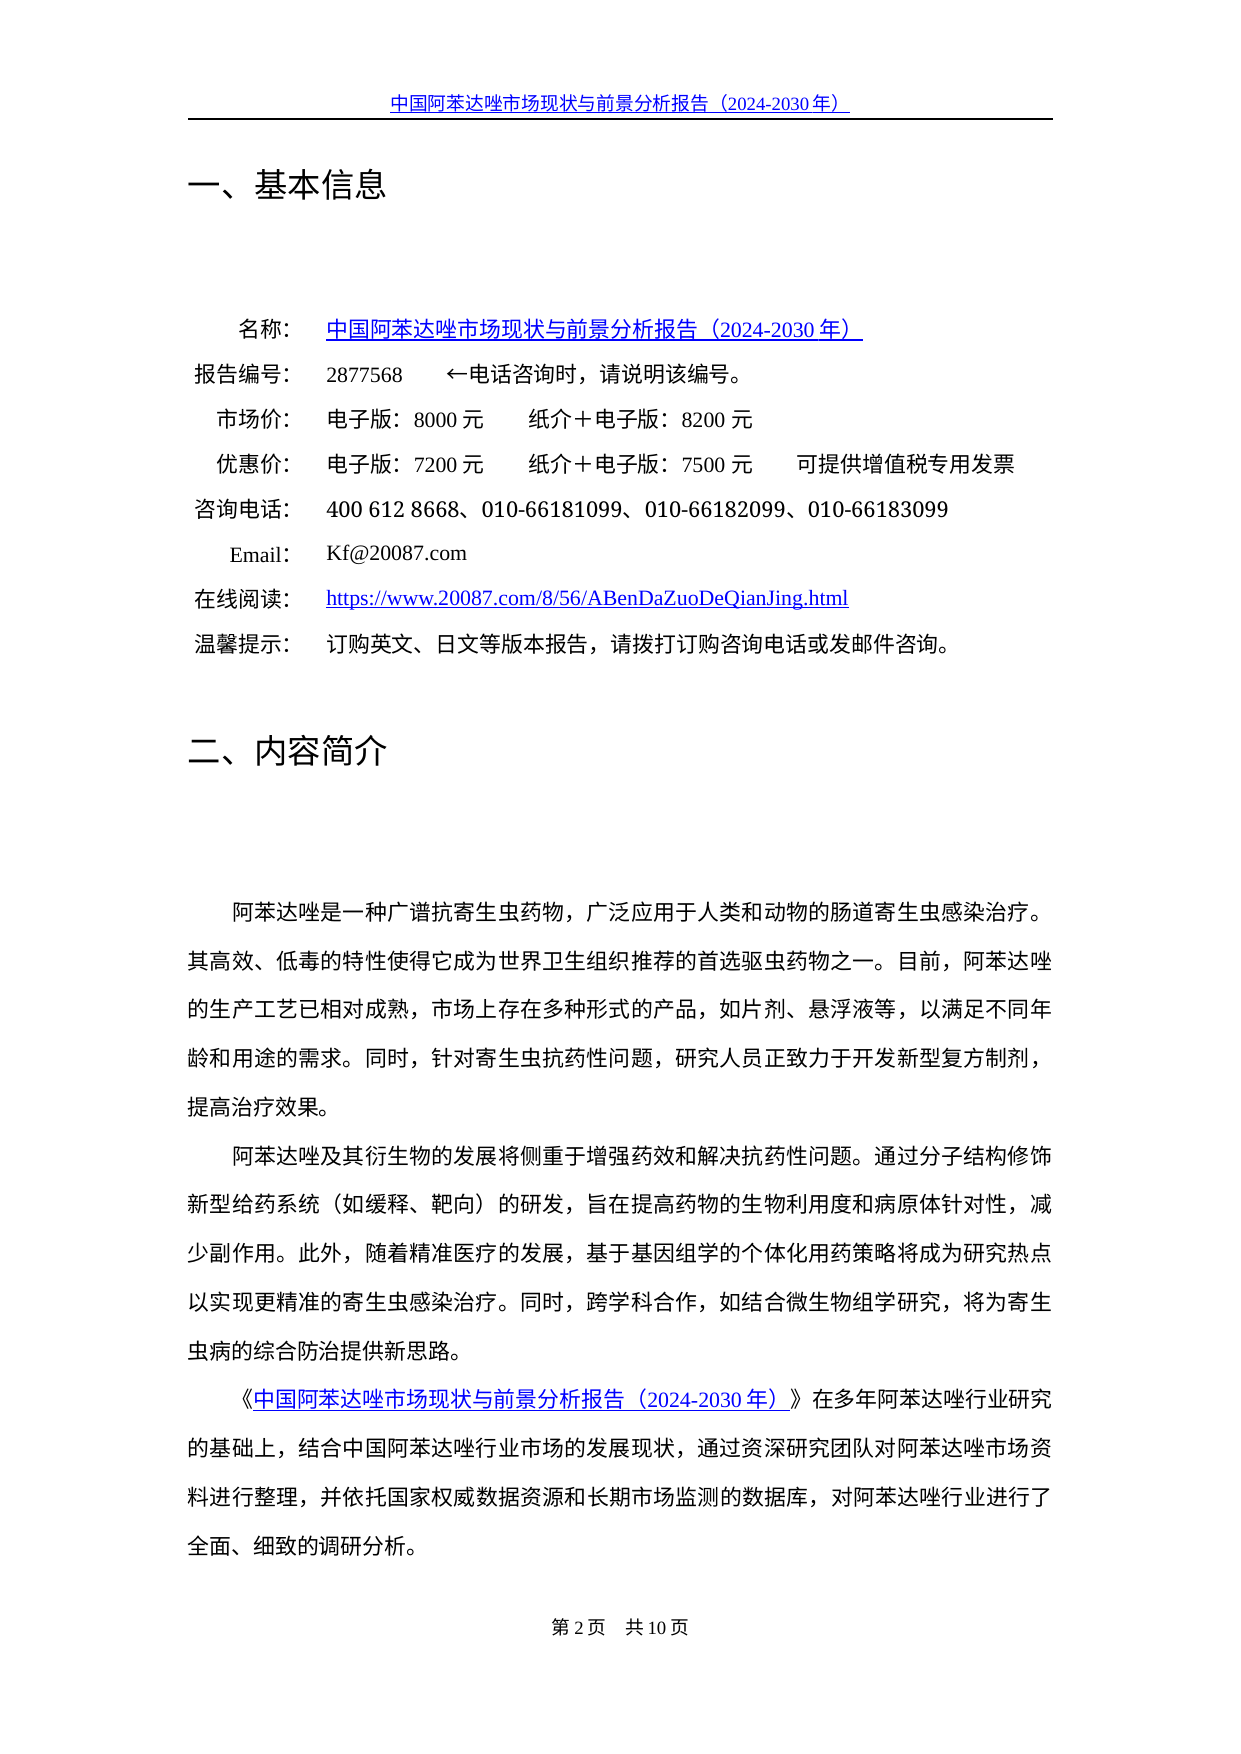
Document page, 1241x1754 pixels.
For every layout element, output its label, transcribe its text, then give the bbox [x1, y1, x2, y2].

table_cell 报告编号： [167, 357, 315, 402]
table_cell 电子版：8000 元 纸介＋电子版：8200 元 [315, 402, 1073, 447]
table_cell 咨询电话： [167, 492, 315, 537]
title 二、内容简介 [187, 717, 1053, 782]
table_cell Email： [167, 537, 315, 582]
title 一、基本信息 [187, 150, 1053, 215]
table_header 名称： [167, 312, 315, 357]
table_cell 优惠价： [167, 447, 315, 492]
table_cell 400 612 8668、010-66181099、010-66182099、010-66183099 [315, 492, 1073, 537]
table_cell 2877568 ←电话咨询时，请说明该编号。 [315, 357, 1073, 402]
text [187, 894, 1053, 1561]
table_cell 在线阅读： [167, 582, 315, 627]
table_cell 温馨提示： [167, 627, 315, 672]
table_cell 电子版：7200 元 纸介＋电子版：7500 元 可提供增值税专用发票 [315, 447, 1073, 492]
table_header 中国阿苯达唑市场现状与前景分析报告（2024-2030年） [315, 312, 1073, 357]
table_cell 市场价： [167, 402, 315, 447]
table_cell 订购英文、日文等版本报告，请拨打订购咨询电话或发邮件咨询。 [315, 627, 1073, 672]
table_cell Kf@20087.com [315, 537, 1073, 582]
table_cell [315, 582, 1073, 627]
